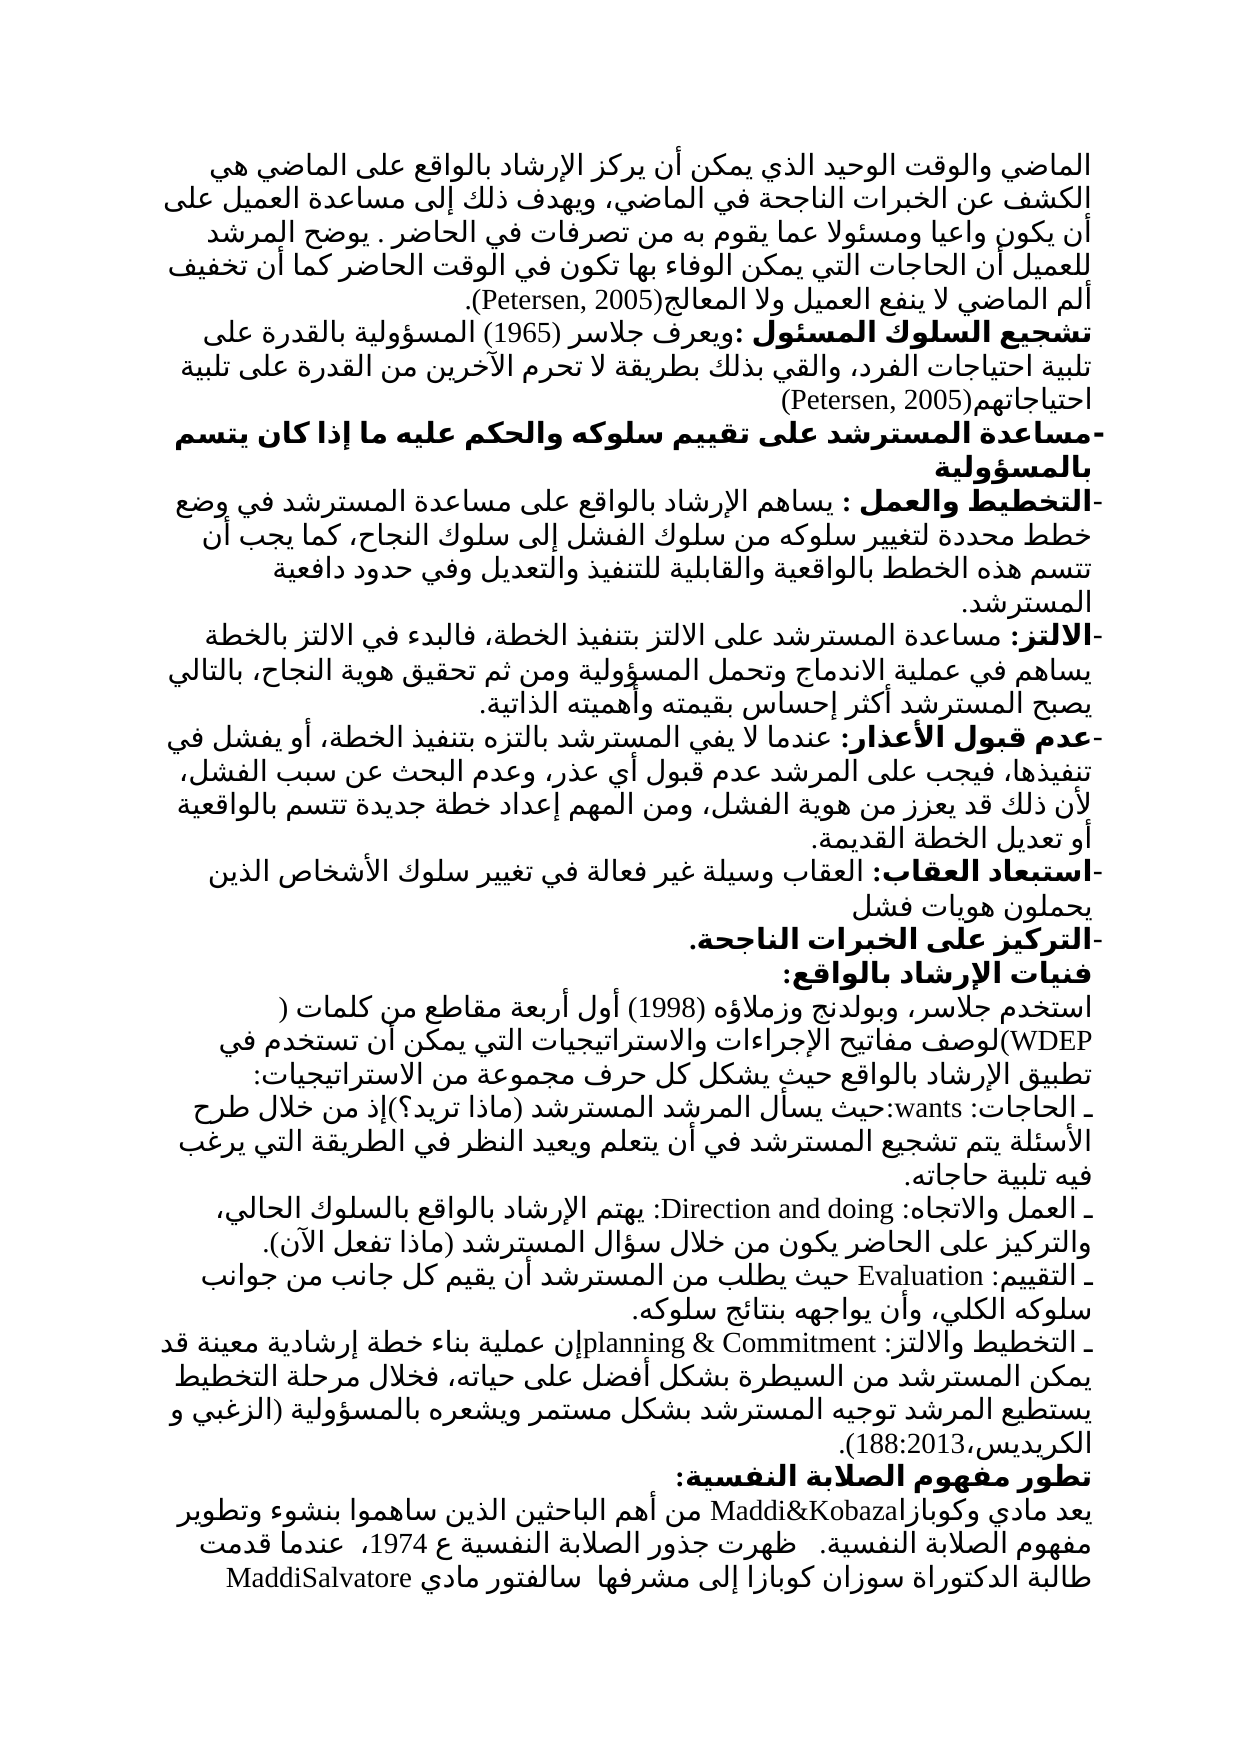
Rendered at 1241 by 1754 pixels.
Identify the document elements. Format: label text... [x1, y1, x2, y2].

list الالتز: مساعدة المسترشد على الالتز بتنفيذ الخطة، فالبدء في الالتز بالخطة يساهم في عملية الاندماج وتحمل المسؤولية ومن ثم تحقيق هوية النجاح، بالتالي يصبح المسترشد أكثر إحساس بقيمته وأهميته الذاتية. [148, 618, 1093, 720]
list مساعدة المسترشد على تقييم سلوكه والحكم عليه ما إذا كان يتسم بالمسؤولية [148, 416, 1093, 484]
list التخطيط والعمل : يساهم الإرشاد بالواقع على مساعدة المسترشد في وضع خطط محددة لتغيير سلوكه من سلوك الفشل إلى سلوك النجاح، كما يجب أن تتسم هذه الخطط بالواقعية والقابلية للتنفيذ والتعديل وفي حدود دافعية المسترشد. [148, 484, 1093, 618]
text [148, 148, 1093, 315]
list التركيز على الخبرات الناجحة. [148, 922, 1093, 956]
list عدم قبول الأعذار: عندما لا يفي المسترشد بالتزه بتنفيذ الخطة، أو يفشل في تنفيذها، فيجب على المرشد عدم قبول أي عذر، وعدم البحث عن سبب الفشل، لأن ذلك قد يعزز من هوية الفشل، ومن المهم إعداد خطة جديدة تتسم بالواقعية أو تعديل الخطة القديمة. [148, 720, 1093, 854]
text استخدم جلاسر، وبولدنج وزملاؤه (1998) أول أربعة مقاطع من كلمات (WDEP)لوصف مفاتيح الإجراءات والاستراتيجيات التي يمكن أن تستخدم في تطبيق الإرشاد بالواقع حيث يشكل كل حرف مجموعة من الاستراتيجيات: [148, 990, 1093, 1091]
text ـ التخطيط والالتز: planning & Commitmentإن عملية بناء خطة إرشادية معينة قد يمكن المسترشد من السيطرة بشكل أفضل على حياته، فخلال مرحلة التخطيط يستطيع المرشد توجيه المسترشد بشكل مستمر ويشعره بالمسؤولية (الزغبي و الكريديس،188:2013). [148, 1325, 1093, 1459]
text ـ الحاجات: wants:حيث يسأل المرشد المسترشد (ماذا تريد؟)إذ من خلال طرح الأسئلة يتم تشجيع المسترشد في أن يتعلم ويعيد النظر في الطريقة التي يرغب فيه تلبية حاجاته. [148, 1091, 1093, 1191]
text ـ العمل والاتجاه: Direction and doing: يهتم الإرشاد بالواقع بالسلوك الحالي، والتركيز على الحاضر يكون من خلال سؤال المسترشد (ماذا تفعل الآن). [148, 1191, 1093, 1258]
text تطور مفهوم الصلابة النفسية: [148, 1459, 1093, 1493]
text تشجيع السلوك المسئول :ويعرف جلاسر (1965) المسؤولية بالقدرة على تلبية احتياجات الفرد، والقي بذلك بطريقة لا تحرم الآخرين من القدرة على تلبية احتياجاتهم(Petersen, 2005) [148, 315, 1093, 416]
list استبعاد العقاب: العقاب وسيلة غير فعالة في تغيير سلوك الأشخاص الذين يحملون هويات فشل [148, 854, 1093, 922]
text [148, 1493, 1093, 1594]
text فنيات الإرشاد بالواقع: [148, 956, 1093, 990]
text ـ التقييم: Evaluation حيث يطلب من المسترشد أن يقيم كل جانب من جوانب سلوكه الكلي، وأن يواجهه بنتائج سلوكه. [148, 1258, 1093, 1325]
